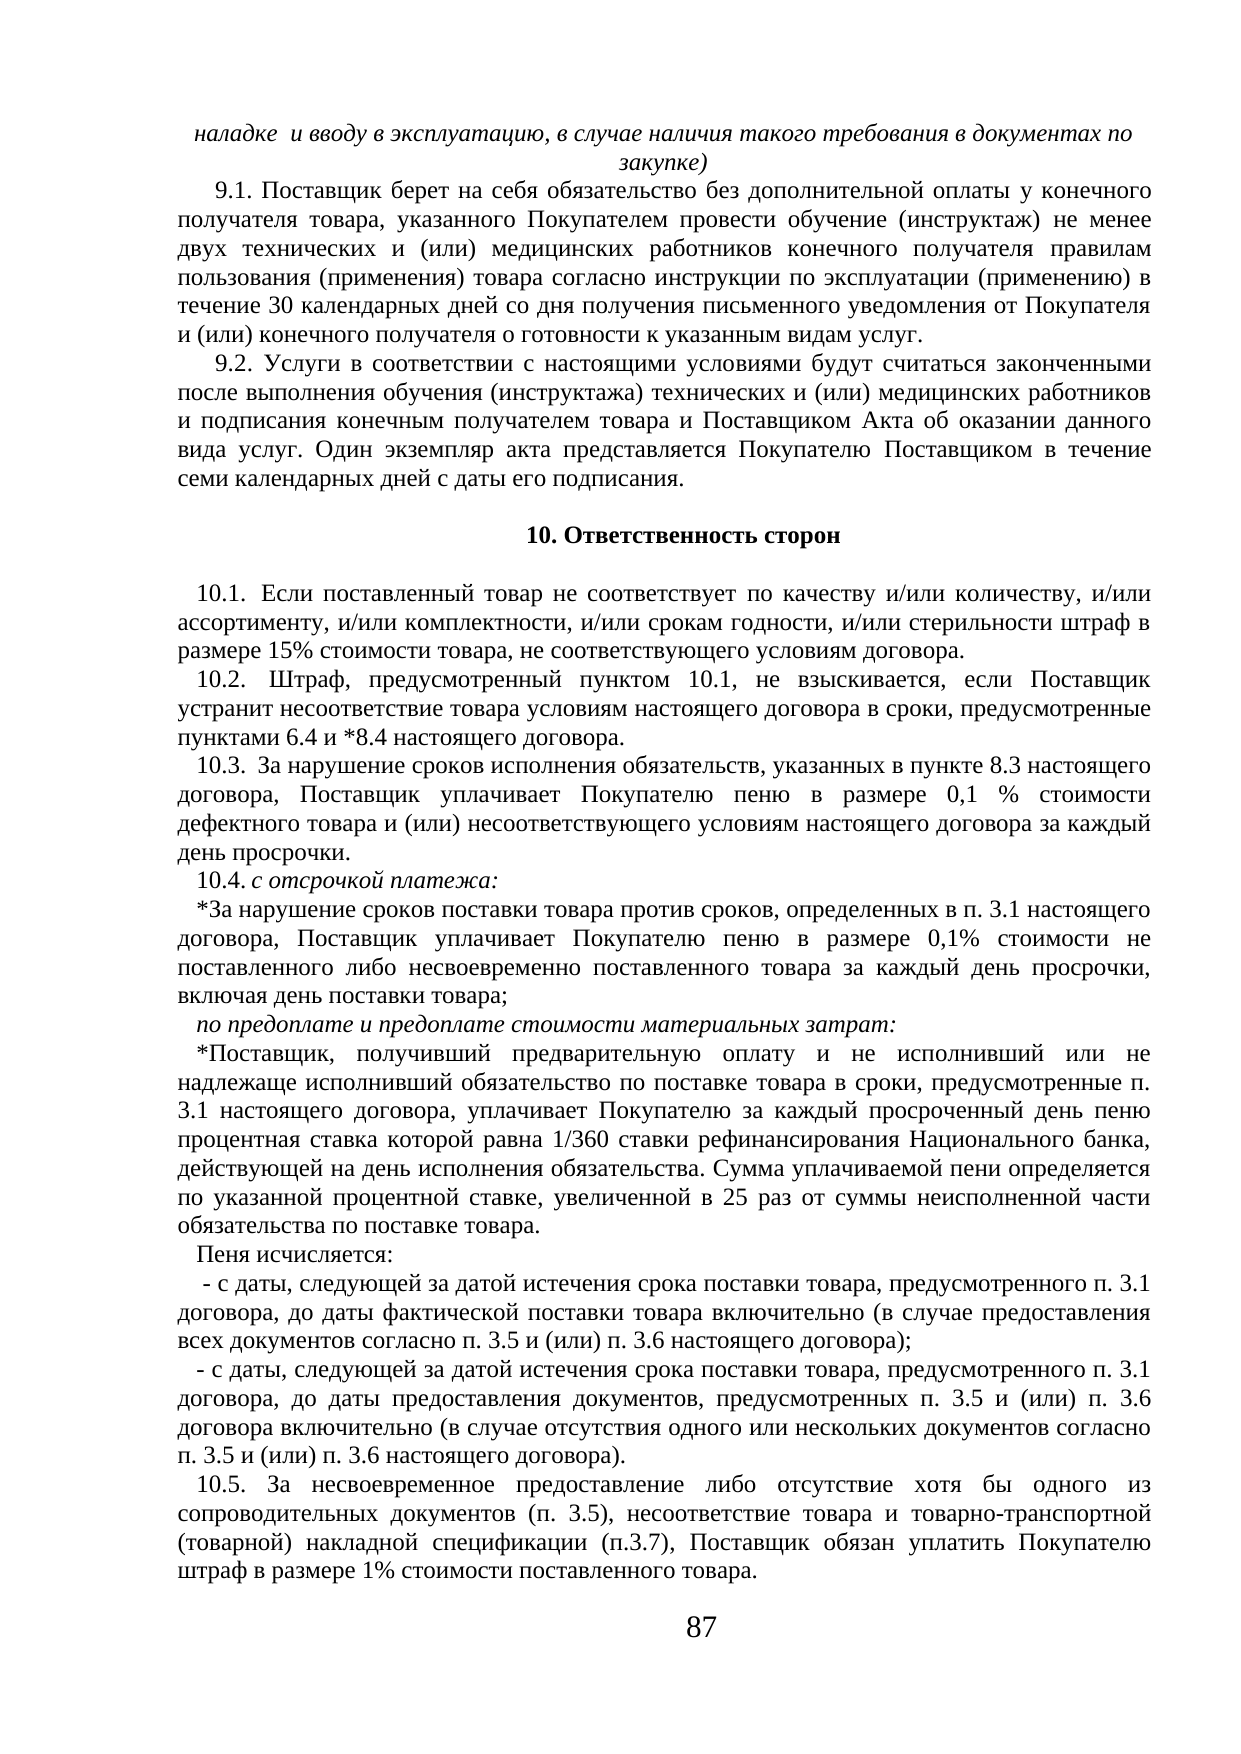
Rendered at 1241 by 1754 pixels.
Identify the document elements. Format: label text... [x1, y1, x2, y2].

text 9.1. Поставщик берет на себя обязательство без дополнительной оплаты у конечного получателя товара, указанного Покупателем провести обучение (инструктаж) не менее двух технических и (или) медицинских работников конечного получателя правилам пользования (применения) товара согласно инструкции по эксплуатации (применению) в течение 30 календарных дней со дня получения письменного уведомления от Покупателя и (или) конечного получателя о готовности к указанным видам услуг. [177, 176, 1152, 348]
text - с даты, следующей за датой истечения срока поставки товара, предусмотренного п. 3.1 договора, до даты предоставления документов, предусмотренных п. 3.5 и (или) п. 3.6 договора включительно (в случае отсутствия одного или нескольких документов согласно п. 3.5 и (или) п. 3.6 настоящего договора). [177, 1354, 1152, 1469]
text 10.3. За нарушение сроков исполнения обязательств, указанных в пункте 8.3 настоящего договора, Поставщик уплачивает Покупателю пеню в размере 0,1 % стоимости дефектного товара и (или) несоответствующего условиям настоящего договора за каждый день просрочки. [177, 751, 1152, 866]
text по предоплате и предоплате стоимости материальных затрат: [177, 1009, 1152, 1038]
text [177, 118, 1152, 176]
text - с даты, следующей за датой истечения срока поставки товара, предусмотренного п. 3.1 договора, до даты фактической поставки товара включительно (в случае предоставления всех документов согласно п. 3.5 и (или) п. 3.6 настоящего договора); [177, 1268, 1152, 1354]
text *Поставщик, получивший предварительную оплату и не исполнивший или не надлежаще исполнивший обязательство по поставке товара в сроки, предусмотренные п. 3.1 настоящего договора, уплачивает Покупателю за каждый просроченный день пеню процентная ставка которой равна 1/360 ставки рефинансирования Национального банка, действующей на день исполнения обязательства. Сумма уплачиваемой пени определяется по указанной процентной ставке, увеличенной в 25 раз от суммы неисполненной части обязательства по поставке товара. [177, 1038, 1152, 1239]
text *За нарушение сроков поставки товара против сроков, определенных в п. 3.1 настоящего договора, Поставщик уплачивает Покупателю пеню в размере 0,1% стоимости не поставленного либо несвоевременно поставленного товара за каждый день просрочки, включая день поставки товара; [177, 894, 1152, 1009]
text 9.2. Услуги в соответствии с настоящими условиями будут считаться законченными после выполнения обучения (инструктажа) технических и (или) медицинских работников и подписания конечным получателем товара и Поставщиком Акта об оказании данного вида услуг. Один экземпляр акта представляется Покупателю Поставщиком в течение семи календарных дней с даты его подписания. [177, 348, 1152, 492]
text 10. Ответственность сторон [177, 521, 1152, 549]
text 10.2. Штраф, предусмотренный пунктом 10.1, не взыскивается, если Поставщик устранит несоответствие товара условиям настоящего договора в сроки, предусмотренные пунктами 6.4 и *8.4 настоящего договора. [177, 664, 1152, 751]
text 10.1. Если поставленный товар не соответствует по качеству и/или количеству, и/или ассортименту, и/или комплектности, и/или срокам годности, и/или стерильности штраф в размере 15% стоимости товара, не соответствующего условиям договора. [177, 578, 1152, 664]
text 10.4. с отсрочкой платежа: [177, 866, 1152, 894]
text 10.5. За несвоевременное предоставление либо отсутствие хотя бы одного из сопроводительных документов (п. 3.5), несоответствие товара и товарно-транспортной (товарной) накладной спецификации (п.3.7), Поставщик обязан уплатить Покупателю штраф в размере 1% стоимости поставленного товара. [177, 1469, 1152, 1584]
text Пеня исчисляется: [177, 1239, 1152, 1268]
